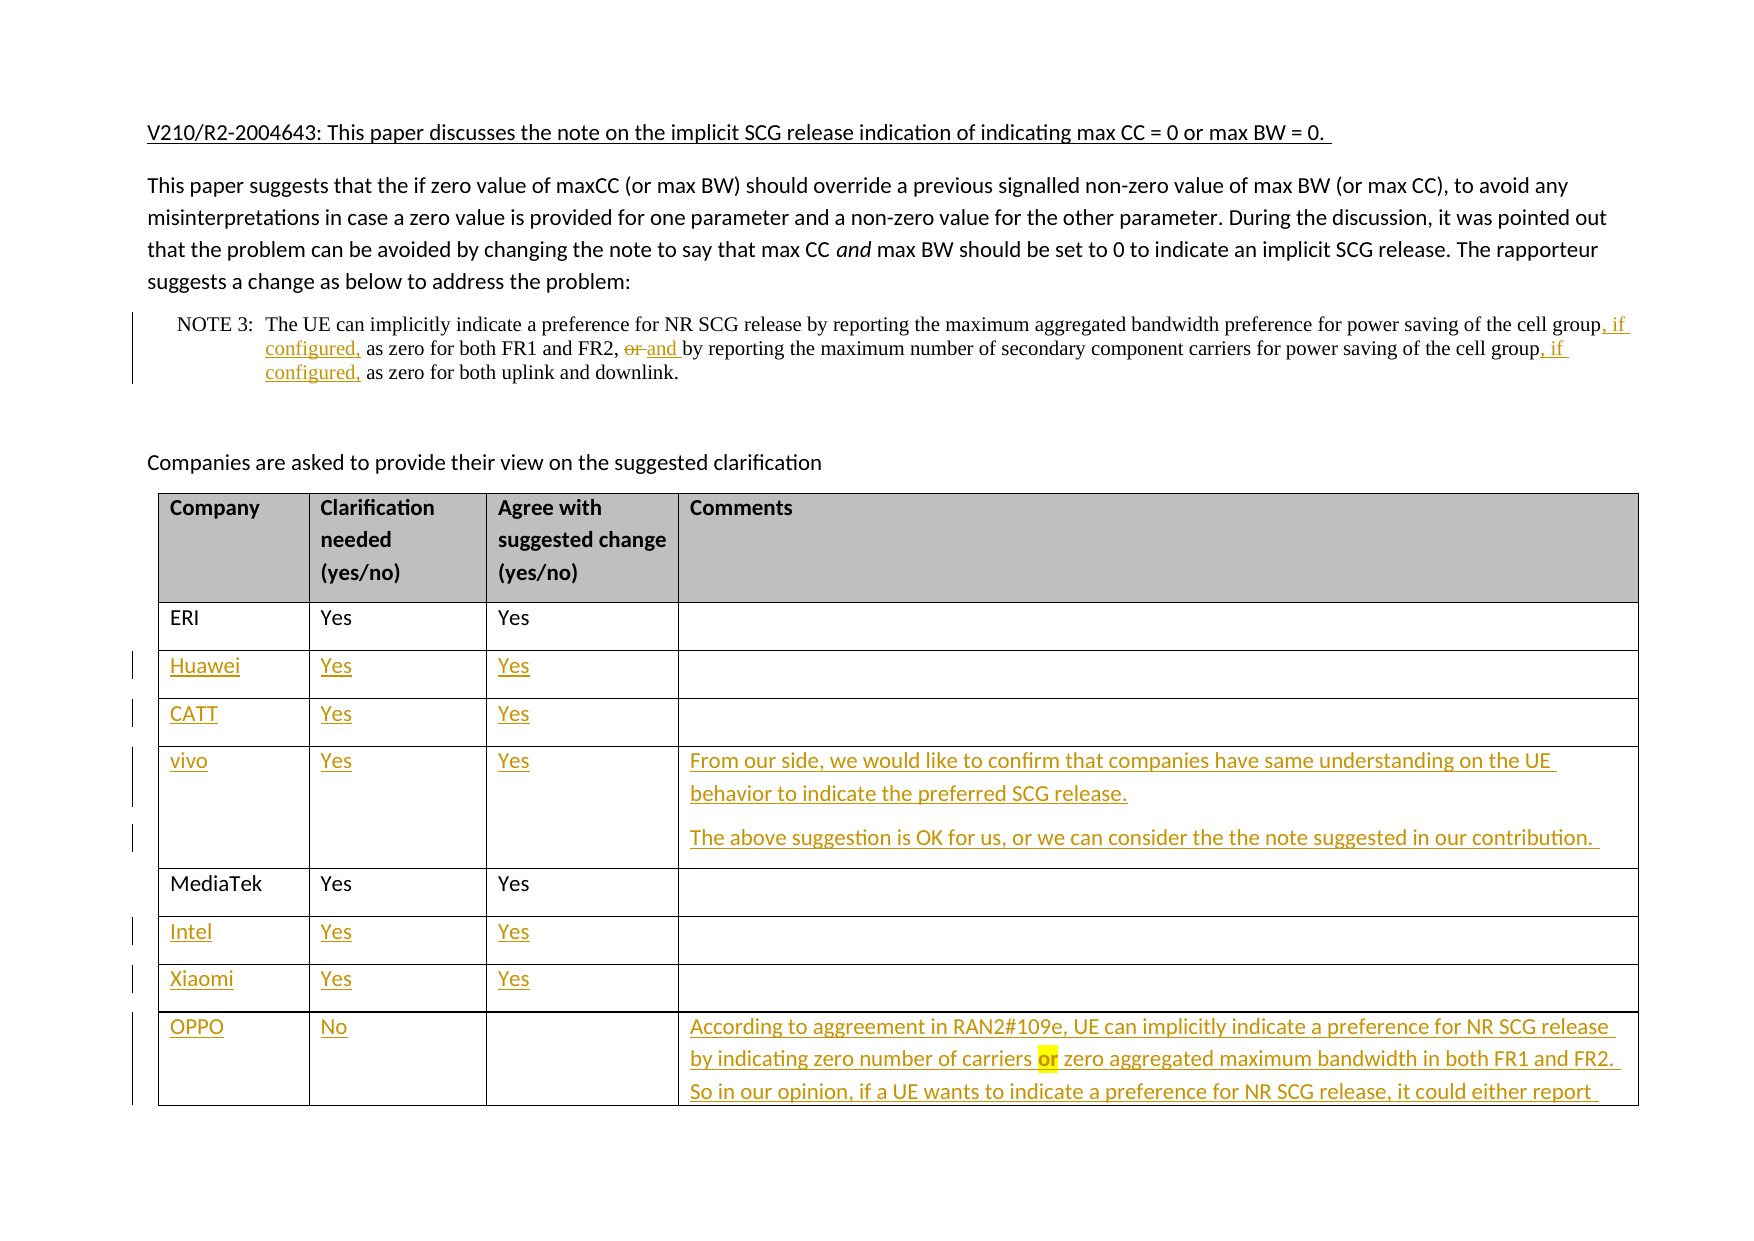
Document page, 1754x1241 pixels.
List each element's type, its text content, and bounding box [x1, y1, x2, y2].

table_cell [679, 747, 1638, 868]
table_cell [679, 603, 1638, 650]
table_cell [310, 747, 486, 868]
table_cell Yes [487, 603, 678, 650]
text This paper suggests that the if zero value of maxCC (or max BW) should override a previous signalled non-zero value of max BW (or max CC), to avoid any misinterpretations in case a zero value is provided for one parameter and a non-zero value for the other parameter. During the discussion, it was pointed out that the problem can be avoided by changing the note to say that max CC and max BW should be set to 0 to indicate an implicit SCG release. The rapporteur suggests a change as below to address the problem: [147, 171, 1635, 295]
table_cell [679, 965, 1638, 1011]
table_header Clarification needed (yes/no) [310, 494, 486, 602]
table_cell Yes [310, 869, 486, 916]
table_cell [487, 917, 678, 963]
table_cell [679, 917, 1638, 963]
table_cell MediaTek [159, 869, 309, 916]
table_cell [487, 965, 678, 1011]
table_cell [679, 1013, 1638, 1105]
table_cell [679, 651, 1638, 698]
table_cell [487, 747, 678, 868]
subtitle V210/R2-2004643: This paper discusses the note on the implicit SCG release indication of indicating max CC = 0 or max BW = 0. [147, 118, 1635, 147]
table_cell [310, 1013, 486, 1105]
table_cell [310, 965, 486, 1011]
table_cell [487, 699, 678, 746]
table_header Comments [679, 494, 1638, 602]
table_cell [679, 699, 1638, 746]
table_cell [487, 651, 678, 698]
table_cell [310, 699, 486, 746]
table_header Agree with suggested change (yes/no) [487, 494, 678, 602]
text NOTE 3: The UE can implicitly indicate a preference for NR SCG release by reporting the maximum aggregated bandwidth preference for power saving of the cell group as zero for both FR1 and FR2, by reporting the maximum number of secondary component carriers for power saving of the cell group as zero for both uplink and downlink. [177, 312, 1635, 384]
table_cell Yes [310, 603, 486, 650]
table_cell [159, 917, 309, 963]
table_cell ERI [159, 603, 309, 650]
table_cell [310, 917, 486, 963]
table_cell [159, 965, 309, 1011]
table_cell [159, 699, 309, 746]
table_cell [487, 1013, 678, 1105]
table_cell [310, 651, 486, 698]
table_cell [159, 1013, 309, 1105]
text Companies are asked to provide their view on the suggested clarification [147, 448, 1635, 476]
table_header Company [159, 494, 309, 602]
table_cell [159, 747, 309, 868]
table_cell [159, 651, 309, 698]
table_cell [679, 869, 1638, 916]
table_cell Yes [487, 869, 678, 916]
